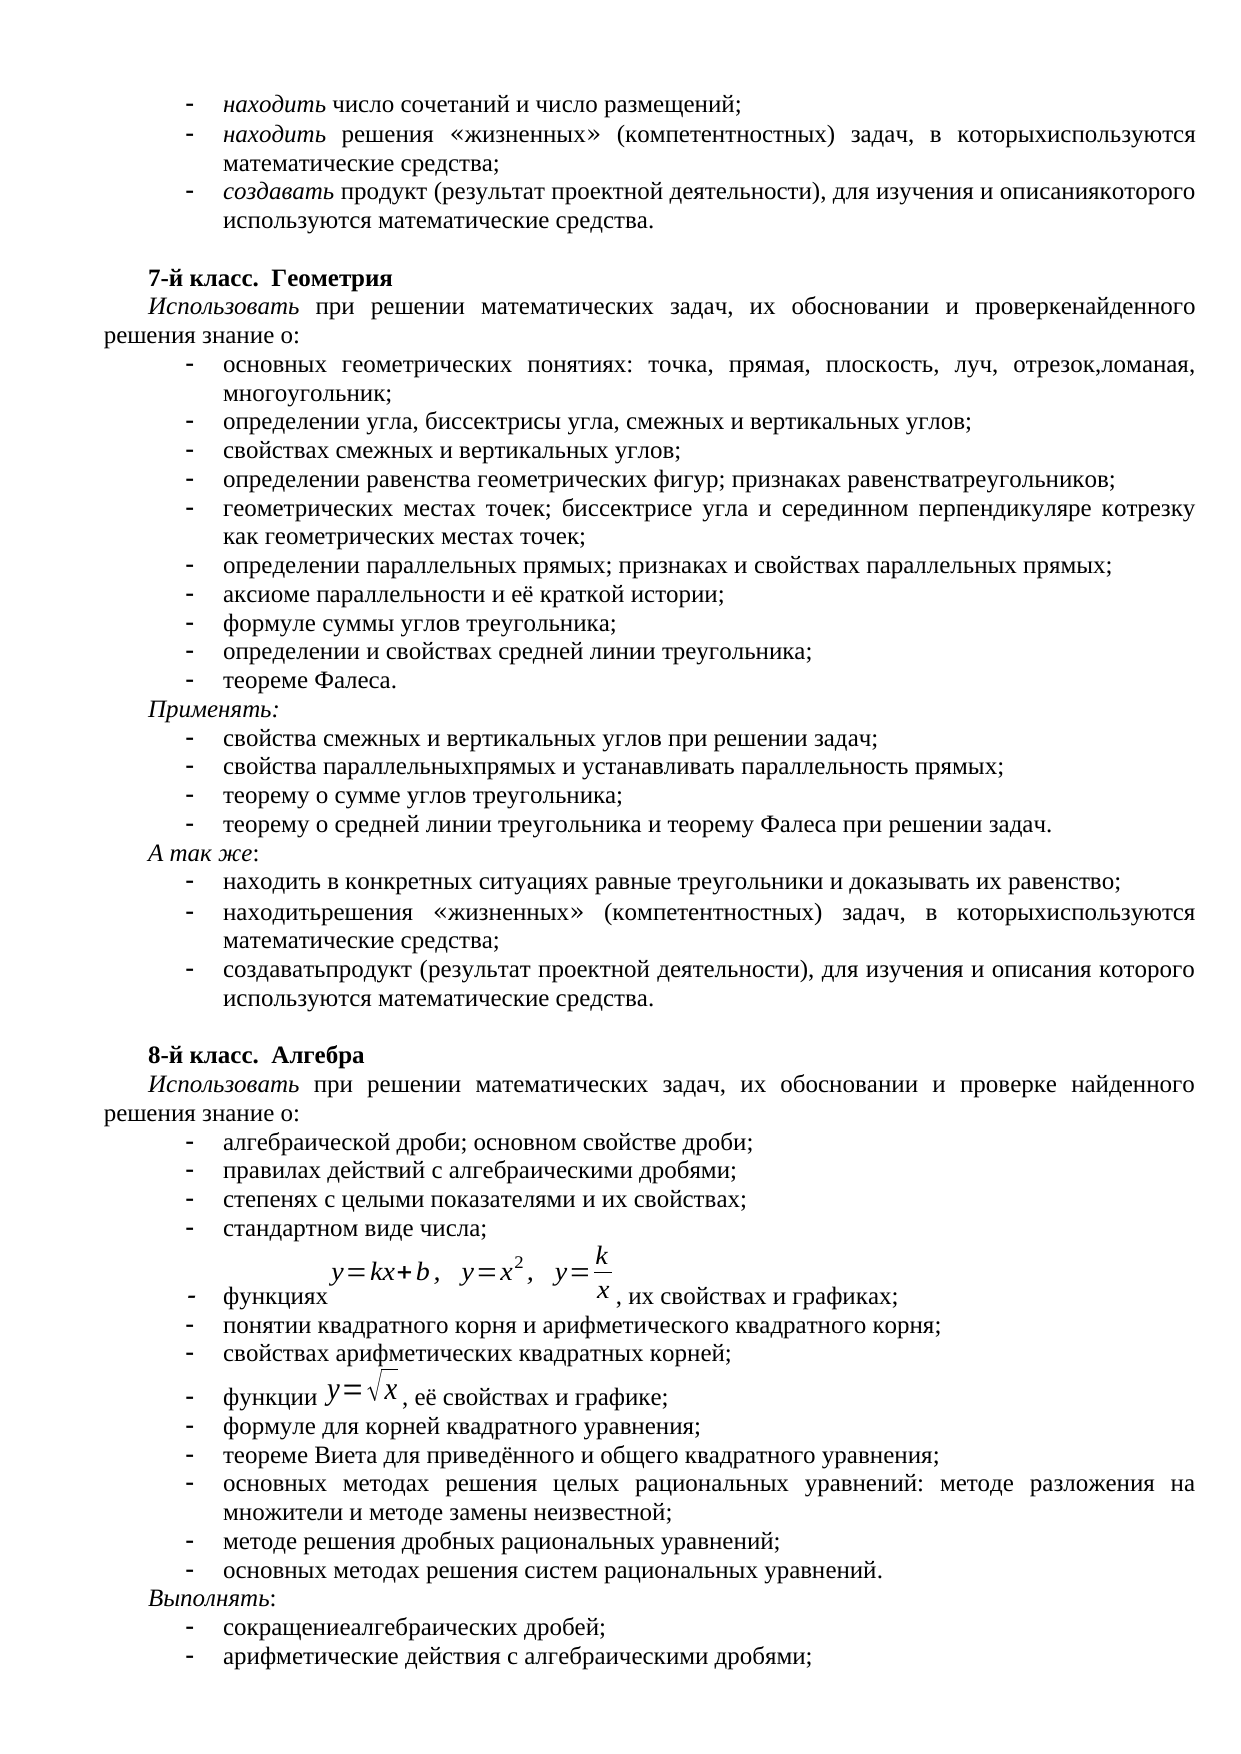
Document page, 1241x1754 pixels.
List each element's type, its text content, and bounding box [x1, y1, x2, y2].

text Применять: [103, 694, 1196, 723]
list функции , её свойствах и графике; [185, 1367, 1196, 1411]
list свойства смежных и вертикальных углов при решении задач; [185, 723, 1196, 751]
text 8-й класс. Алгебра [103, 1040, 1196, 1069]
list определении угла, биссектрисы угла, смежных и вертикальных углов; [185, 406, 1196, 435]
list находить число сочетаний и число размещений; [185, 89, 1196, 117]
list основных методах решения систем рациональных уравнений. [185, 1555, 1196, 1583]
list формуле суммы углов треугольника; [185, 608, 1196, 636]
list алгебраической дроби; основном свойстве дроби; [185, 1127, 1196, 1155]
list находить в конкретных ситуациях равные треугольники и доказывать их равенство; [185, 866, 1196, 895]
list понятии квадратного корня и арифметического квадратного корня; [185, 1310, 1196, 1338]
list аксиоме параллельности и её краткой истории; [185, 579, 1196, 608]
text А так же: [103, 838, 1196, 866]
text Выполнять: [103, 1583, 1196, 1612]
text 7-й класс. Геометрия [103, 263, 1196, 291]
list степенях с целыми показателями и их свойствах; [185, 1184, 1196, 1213]
text Использовать при решении математических задач, их обосновании и проверке найденного решения знание о: [103, 1069, 1196, 1127]
list создаватьпродукт (результат проектной деятельности), для изучения и описания которого используются математические средства. [185, 954, 1196, 1012]
text Использовать при решении математических задач, их обосновании и проверкенайденного решения знание о: [103, 291, 1196, 349]
list определении и свойствах средней линии треугольника; [185, 636, 1196, 665]
list определении параллельных прямых; признаках и свойствах параллельных прямых; [185, 550, 1196, 579]
list находитьрешения «жизненных» (компетентностных) задач, в которыхиспользуются математические средства; [185, 895, 1196, 954]
list геометрических местах точек; биссектрисе угла и серединном перпендикуляре котрезку как геометрических местах точек; [185, 493, 1196, 550]
list свойствах арифметических квадратных корней; [185, 1338, 1196, 1367]
list правилах действий с алгебраическими дробями; [185, 1155, 1196, 1184]
list определении равенства геометрических фигур; признаках равенстватреугольников; [185, 464, 1196, 493]
list сокращениеалгебраических дробей; [185, 1612, 1196, 1641]
list свойства параллельныхпрямых и устанавливать параллельность прямых; [185, 751, 1196, 780]
list теорему о средней линии треугольника и теорему Фалеса при решении задач. [185, 809, 1196, 838]
list формуле для корней квадратного уравнения; [185, 1411, 1196, 1440]
list находить решения «жизненных» (компетентностных) задач, в которыхиспользуются математические средства; [185, 117, 1196, 176]
list теореме Виета для приведённого и общего квадратного уравнения; [185, 1440, 1196, 1468]
list основных методах решения целых рациональных уравнений: методе разложения на множители и методе замены неизвестной; [185, 1468, 1196, 1526]
list основных геометрических понятиях: точка, прямая, плоскость, луч, отрезок,ломаная, многоугольник; [185, 349, 1196, 406]
list функциях, их свойствах и графиках; [185, 1242, 1196, 1310]
list теореме Фалеса. [185, 665, 1196, 694]
list теорему о сумме углов треугольника; [185, 780, 1196, 809]
list стандартном виде числа; [185, 1213, 1196, 1242]
list методе решения дробных рациональных уравнений; [185, 1526, 1196, 1555]
list арифметические действия с алгебраическими дробями; [185, 1641, 1196, 1670]
list свойствах смежных и вертикальных углов; [185, 435, 1196, 464]
list создавать продукт (результат проектной деятельности), для изучения и описаниякоторого используются математические средства. [185, 176, 1196, 234]
